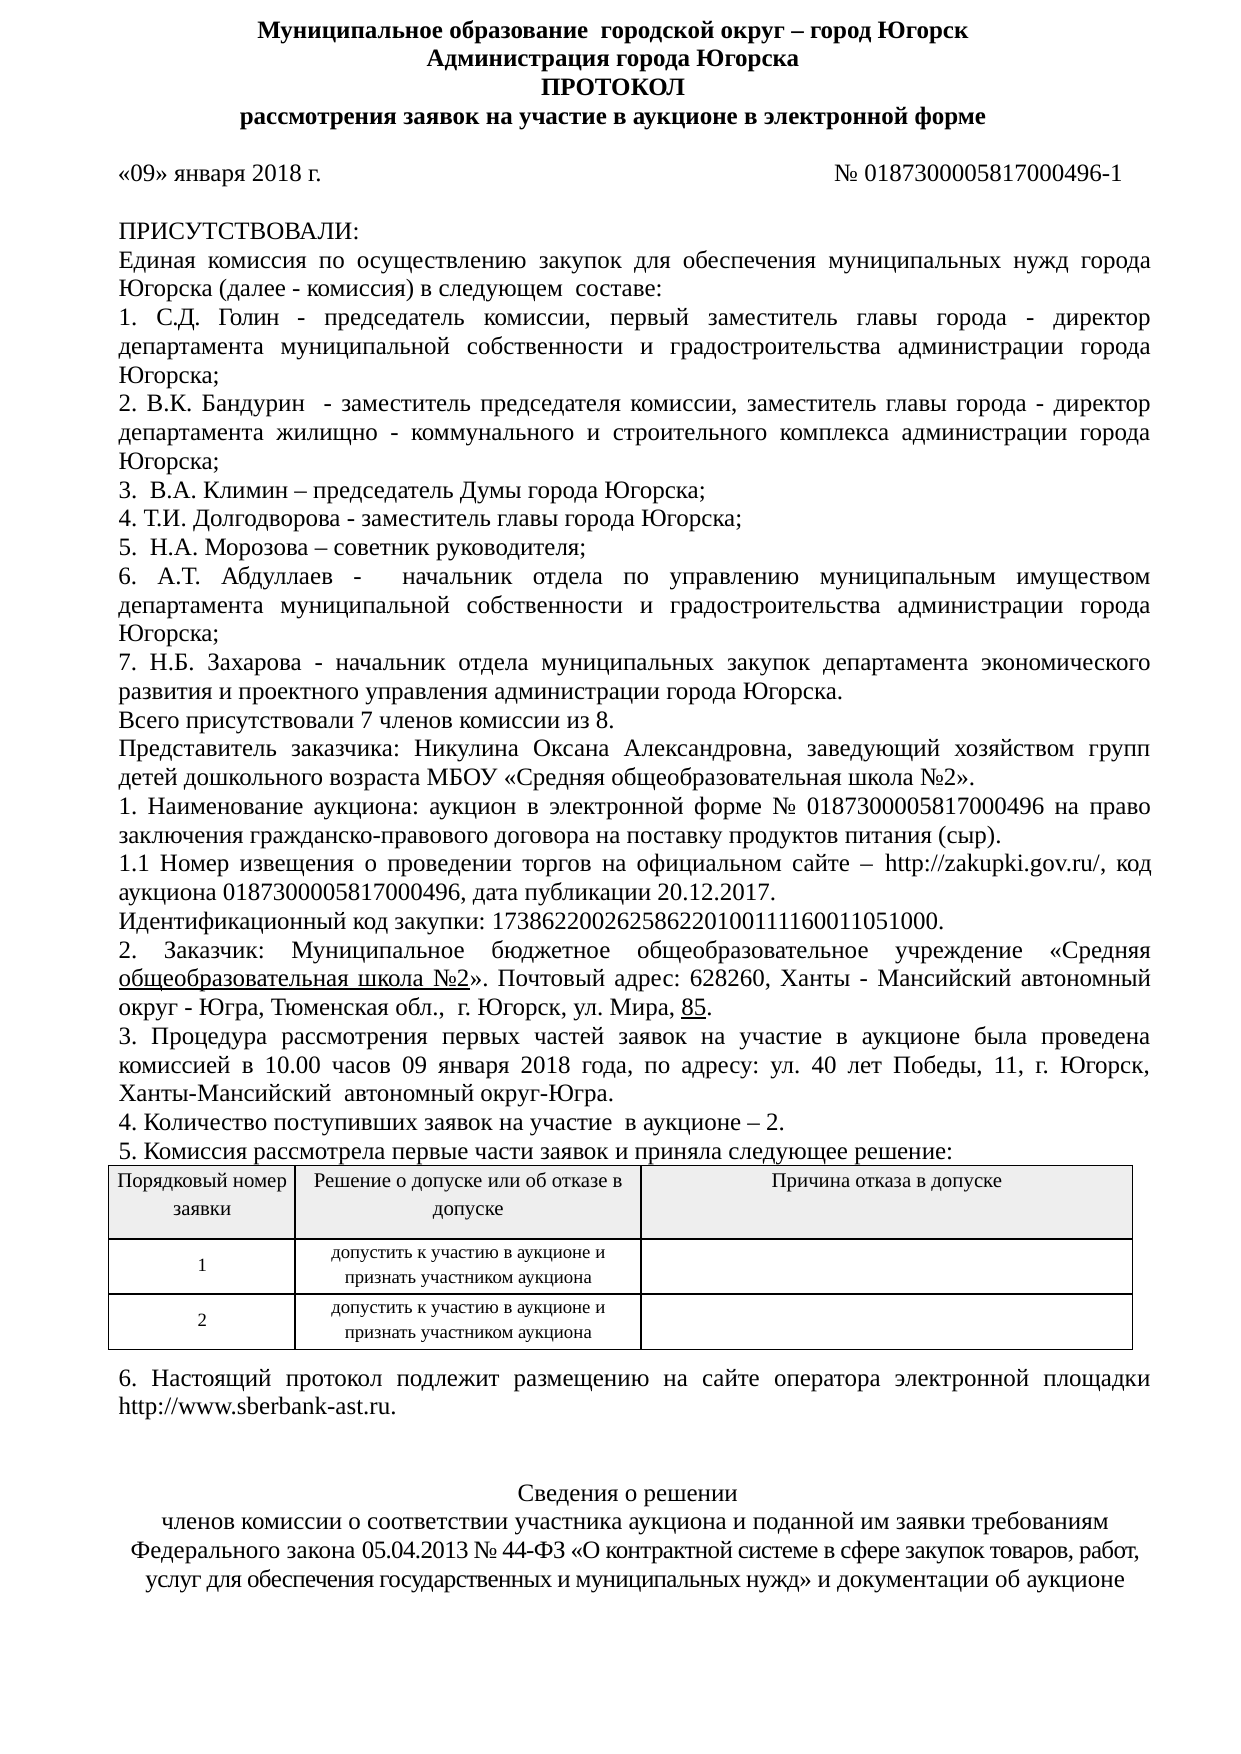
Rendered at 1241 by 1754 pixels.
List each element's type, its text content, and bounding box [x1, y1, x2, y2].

table_cell [642, 1295, 1132, 1348]
text Идентификационный код закупки: 173862200262586220100111160011051000. [118, 906, 1152, 935]
text «09» января 2018 г. № 0187300005817000496-1 [74, 158, 1152, 187]
text рассмотрения заявок на участие в аукционе в электронной форме [74, 101, 1152, 130]
table_header Решение о допуске или об отказе в допуске [296, 1166, 640, 1238]
text 6. Настоящий протокол подлежит размещению на сайте оператора электронной площадки http://www.sberbank-ast.ru. [118, 1363, 1152, 1420]
text Муниципальное образование городской округ – город Югорск [74, 15, 1152, 43]
text 5. Комиссия рассмотрела первые части заявок и приняла следующее решение: [118, 1136, 1152, 1165]
text 7. Н.Б. Захарова - начальник отдела муниципальных закупок департамента экономического развития и проектного управления администрации города Югорска. [118, 647, 1152, 705]
text ПРОТОКОЛ [74, 72, 1152, 101]
text 1. С.Д. Голин - председатель комиссии, первый заместитель главы города - директор департамента муниципальной собственности и градостроительства администрации города Югорска; [118, 302, 1152, 388]
text Всего присутствовали 7 членов комиссии из 8. [118, 705, 1152, 733]
text 4. Т.И. Долгодворова - заместитель главы города Югорска; [118, 503, 1152, 532]
table_cell [642, 1240, 1132, 1293]
text 2. Заказчик: Муниципальное бюджетное общеобразовательное учреждение «Средняя общеобразовательная школа №2». Почтовый адрес: 628260, Ханты - Мансийский автономный округ - Югра, Тюменская обл., г. Югорск, ул. Мира, 85. [118, 935, 1152, 1021]
text 2. В.К. Бандурин - заместитель председателя комиссии, заместитель главы города - директор департамента жилищно - коммунального и строительного комплекса администрации города Югорска; [118, 388, 1152, 475]
text Администрация города Югорска [74, 43, 1152, 72]
text 1.1 Номер извещения о проведении торгов на официальном сайте – http://zakupki.gov.ru/, код аукциона 0187300005817000496, дата публикации 20.12.2017. [118, 848, 1152, 906]
table_cell допустить к участию в аукционе и признать участником аукциона [296, 1295, 640, 1348]
text ПРИСУТСТВОВАЛИ: [118, 216, 1152, 245]
table_cell 1 [109, 1240, 294, 1293]
text 3. В.А. Климин – председатель Думы города Югорска; [118, 475, 1152, 503]
table_cell допустить к участию в аукционе и признать участником аукциона [296, 1240, 640, 1293]
table_cell 2 [109, 1295, 294, 1348]
table_header Порядковый номер заявки [109, 1166, 294, 1238]
text 1. Наименование аукциона: аукцион в электронной форме № 0187300005817000496 на право заключения гражданско-правового договора на поставку продуктов питания (сыр). [118, 791, 1152, 848]
text 6. А.Т. Абдуллаев - начальник отдела по управлению муниципальным имуществом департамента муниципальной собственности и градостроительства администрации города Югорска; [118, 561, 1152, 647]
text Единая комиссия по осуществлению закупок для обеспечения муниципальных нужд города Югорска (далее - комиссия) в следующем составе: [118, 245, 1152, 302]
text 5. Н.А. Морозова – советник руководителя; [118, 532, 1152, 561]
text членов комиссии о соответствии участника аукциона и поданной им заявки требованиям Федерального закона 05.04.2013 № 44-ФЗ «О контрактной системе в сфере закупок товаров, работ, услуг для обеспечения государственных и муниципальных нужд» и документации об аукционе [118, 1506, 1152, 1593]
text Сведения о решении [103, 1478, 1152, 1506]
text Представитель заказчика: Никулина Оксана Александровна, заведующий хозяйством групп детей дошкольного возраста МБОУ «Средняя общеобразовательная школа №2». [118, 733, 1152, 791]
table_header Причина отказа в допуске [642, 1166, 1132, 1238]
text 3. Процедура рассмотрения первых частей заявок на участие в аукционе была проведена комиссией в 10.00 часов 09 января 2018 года, по адресу: ул. 40 лет Победы, 11, г. Югорск, Ханты-Мансийский автономный округ-Югра. [118, 1021, 1152, 1107]
text 4. Количество поступивших заявок на участие в аукционе – 2. [118, 1107, 1152, 1136]
